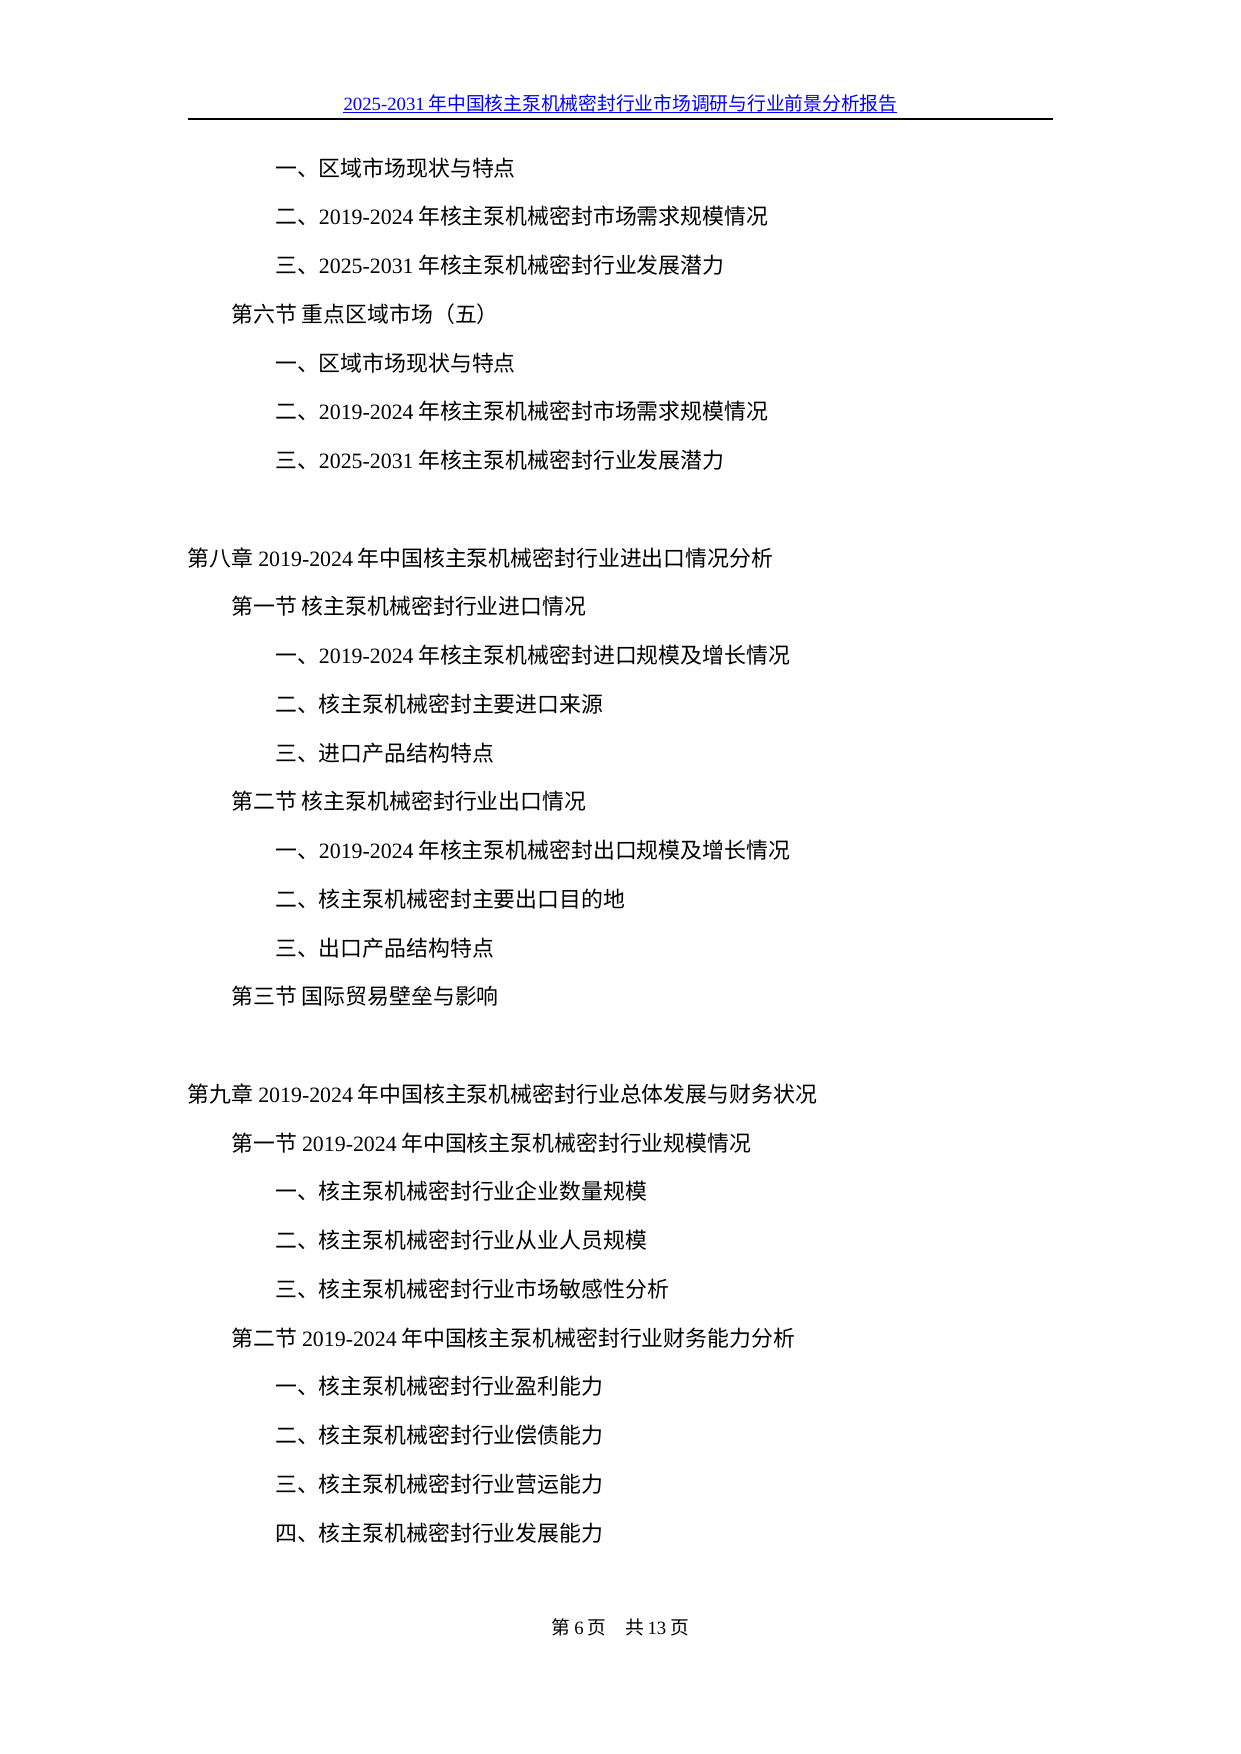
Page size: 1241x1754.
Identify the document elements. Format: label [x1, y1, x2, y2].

text [187, 150, 1053, 1548]
